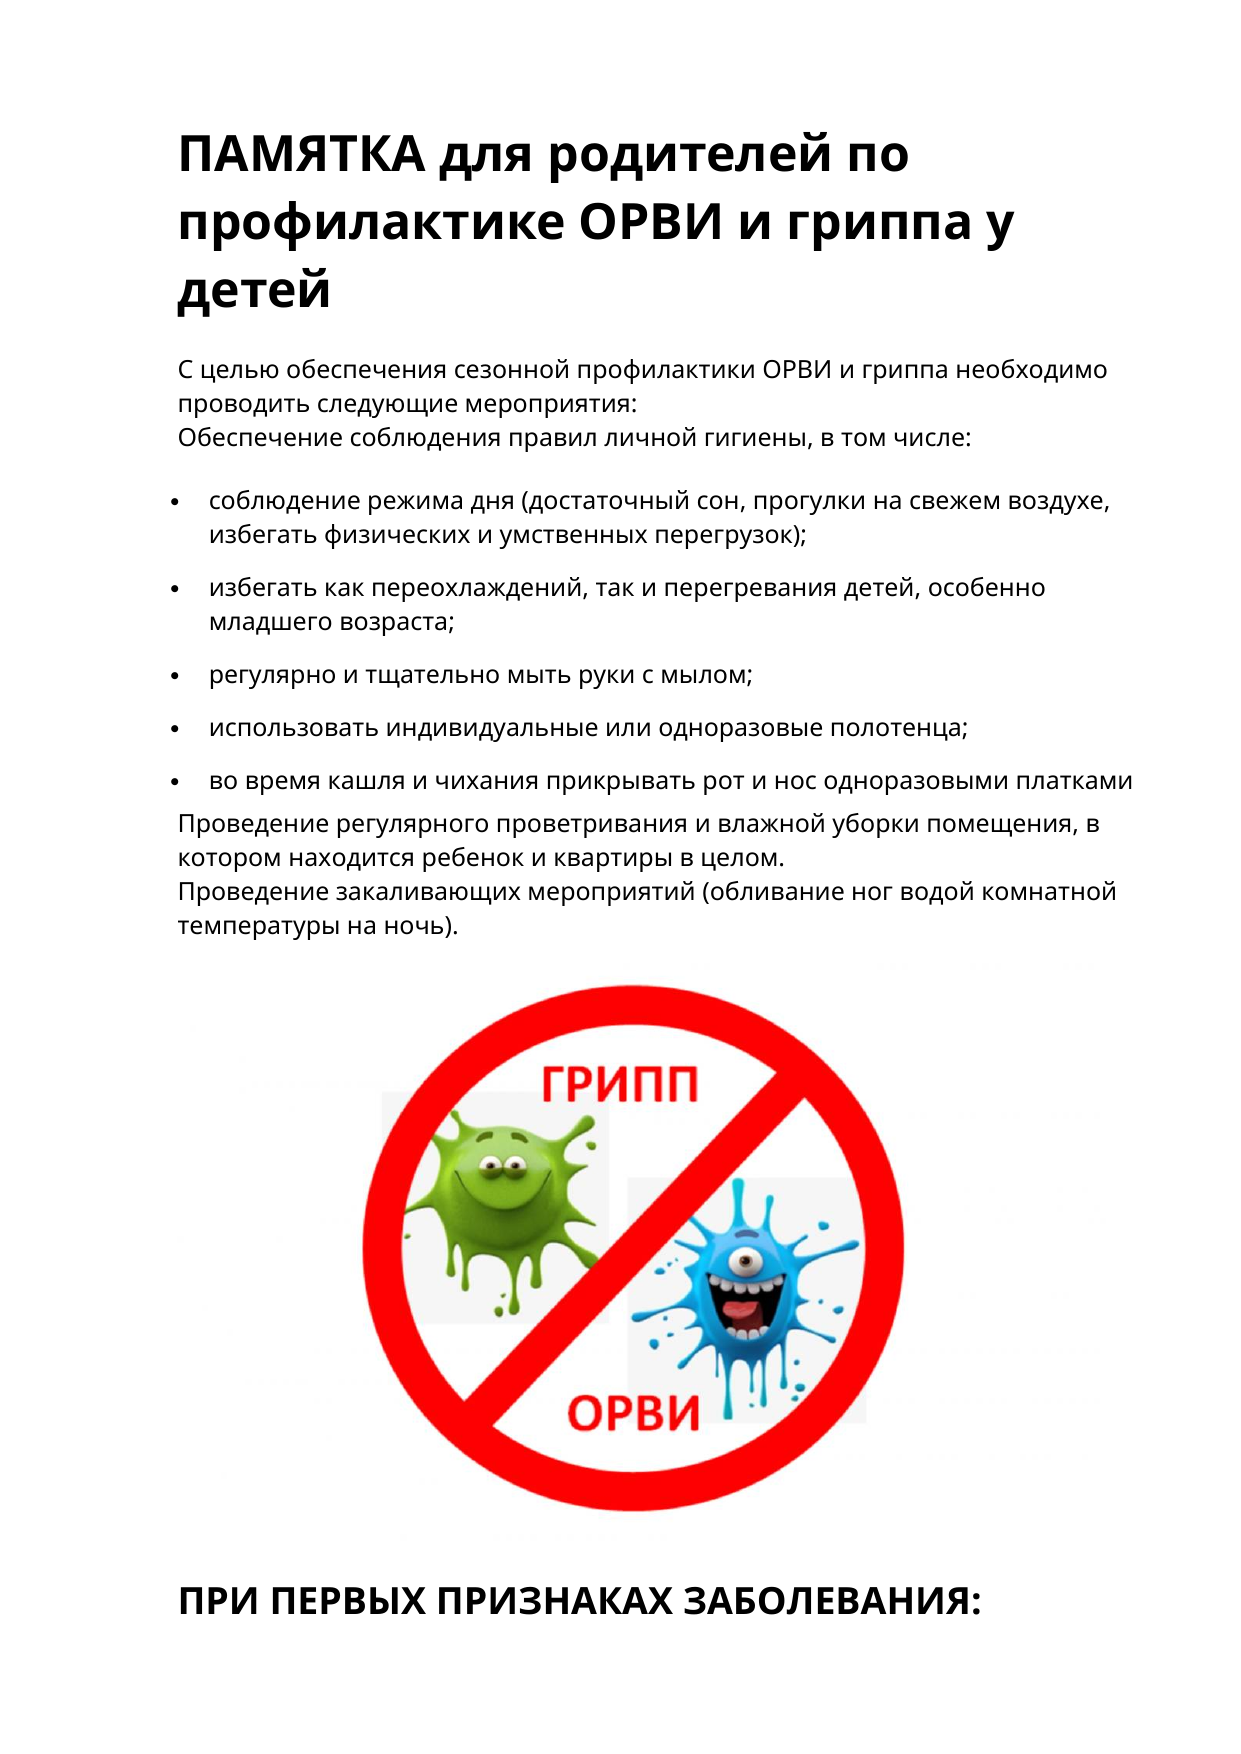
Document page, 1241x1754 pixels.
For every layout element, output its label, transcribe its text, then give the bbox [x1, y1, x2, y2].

text Проведение регулярного проветривания и влажной уборки помещения, в котором находится ребенок и квартиры в целом. Проведение закаливающих мероприятий (обливание ног водой комнатной температуры на ночь). [177, 806, 1152, 942]
list избегать как переохлаждений, так и перегревания детей, особенно младшего возраста; [171, 570, 1152, 638]
list регулярно и тщательно мыть руки с мылом; [171, 657, 1152, 691]
picture [177, 963, 1106, 1544]
list соблюдение режима дня (достаточный сон, прогулки на свежем воздухе, избегать физических и умственных перегрузок); [171, 483, 1152, 551]
list во время кашля и чихания прикрывать рот и нос одноразовыми платками [171, 762, 1152, 796]
text С целью обеспечения сезонной профилактики ОРВИ и гриппа необходимо проводить следующие мероприятия: Обеспечение соблюдения правил личной гигиены, в том числе: [177, 352, 1152, 454]
text ПРИ ПЕРВЫХ ПРИЗНАКАХ ЗАБОЛЕВАНИЯ: [177, 1574, 1152, 1626]
list использовать индивидуальные или одноразовые полотенца; [171, 709, 1152, 744]
text ПАМЯТКА для родителей по профилактике ОРВИ и гриппа у детей [177, 118, 1152, 322]
